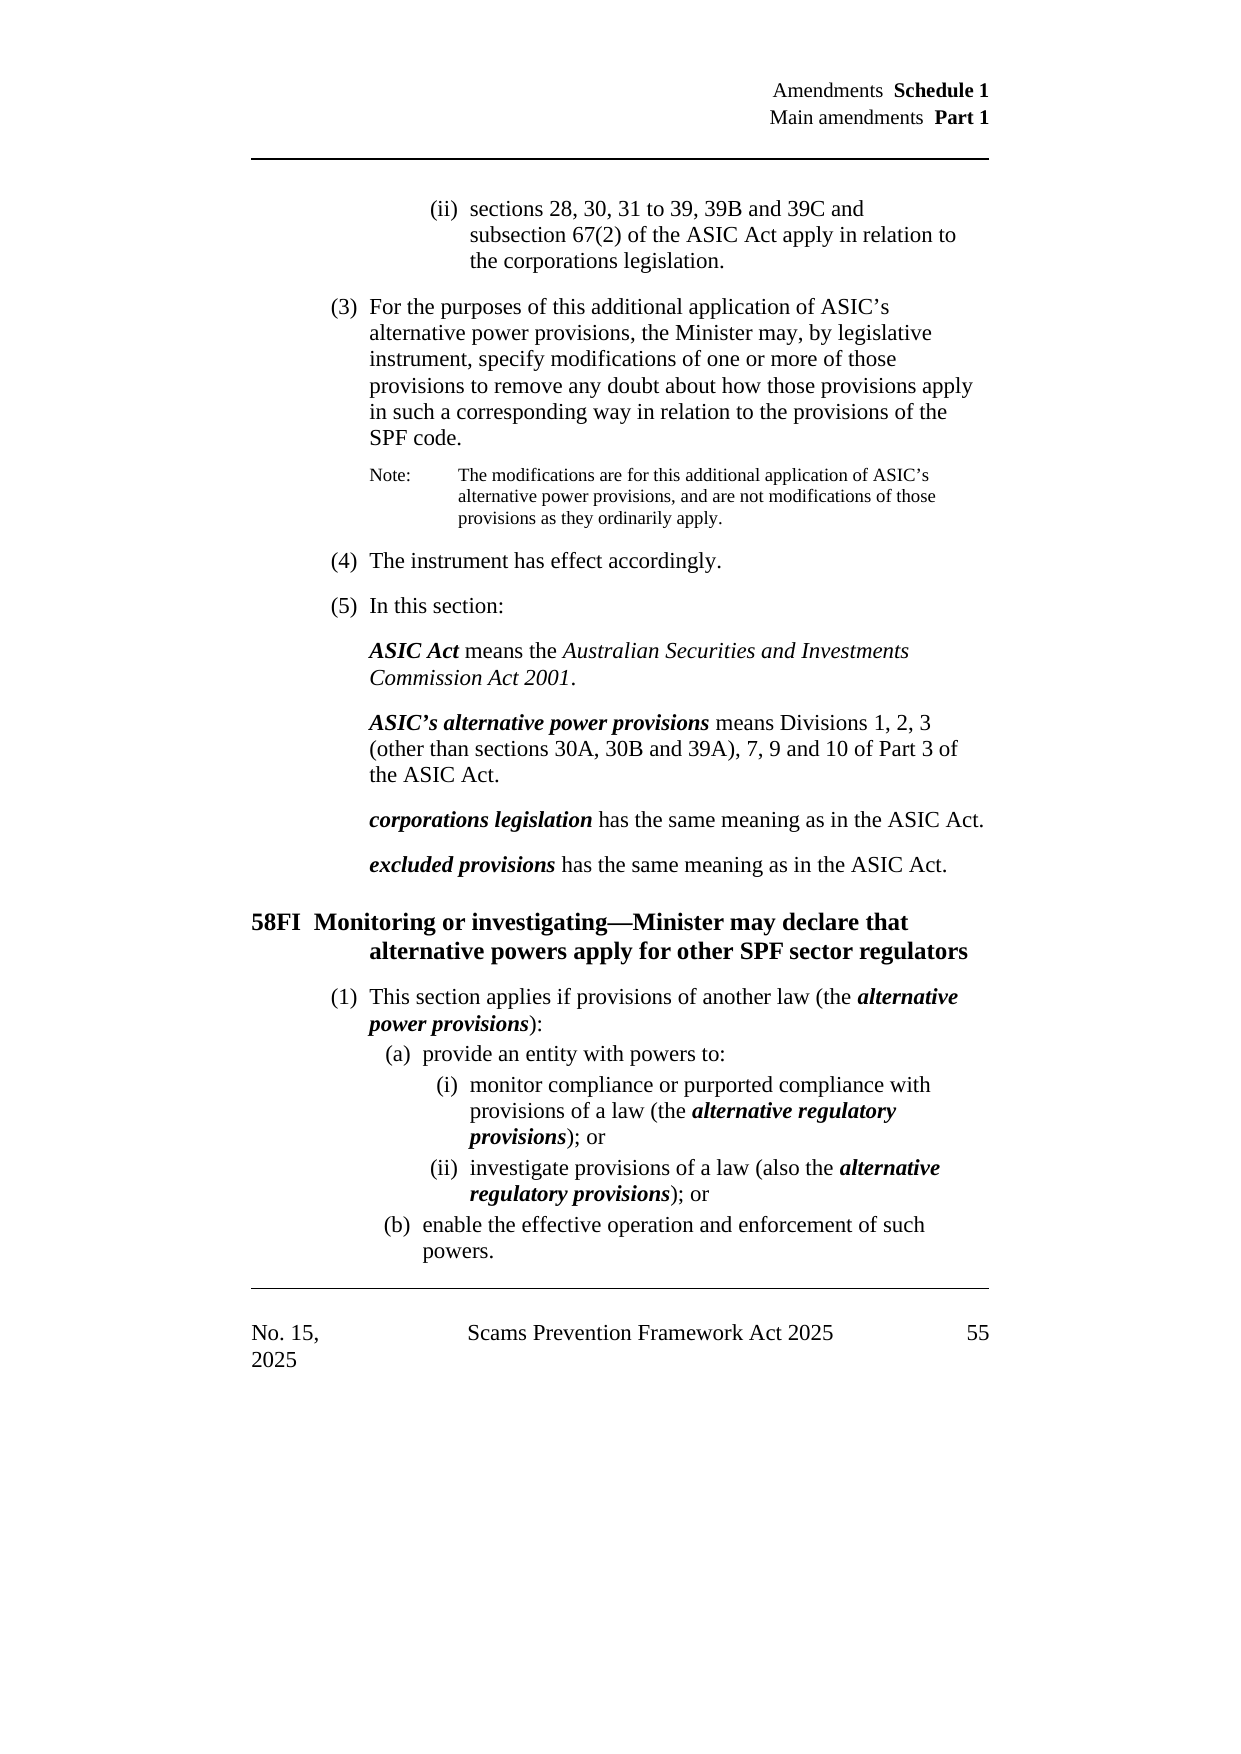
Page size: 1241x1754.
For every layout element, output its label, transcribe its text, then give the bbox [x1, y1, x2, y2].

text (4) The instrument has effect accordingly. [251, 547, 989, 573]
text (a) provide an entity with powers to: [251, 1040, 989, 1067]
text (ii) sections 28, 30, 31 to 39, 39B and 39C and subsection 67(2) of the ASIC Act apply in relation to the corporations legislation. [251, 195, 989, 274]
text Note: The modifications are for this additional application of ASIC’s alternative power provisions, and are not modifications of those provisions as they ordinarily apply. [369, 463, 989, 528]
text 58FI Monitoring or investigating—Minister may declare that alternative powers apply for other SPF sector regulators [251, 907, 989, 964]
text ASIC Act means the Australian Securities and Investments Commission Act 2001. [369, 637, 989, 690]
text corporations legislation has the same meaning as in the ASIC Act. [369, 806, 989, 833]
text (b) enable the effective operation and enforcement of such powers. [251, 1211, 989, 1263]
text ASIC’s alternative power provisions means Divisions 1, 2, 3 (other than sections 30A, 30B and 39A), 7, 9 and 10 of Part 3 of the ASIC Act. [369, 709, 989, 788]
text (5) In this section: [251, 592, 989, 618]
text excluded provisions has the same meaning as in the ASIC Act. [369, 852, 989, 878]
text (ii) investigate provisions of a law (also the alternative regulatory provisions); or [251, 1154, 989, 1207]
text (1) This section applies if provisions of another law (the alternative power provisions): [251, 983, 989, 1036]
text (i) monitor compliance or purported compliance with provisions of a law (the alternative regulatory provisions); or [251, 1071, 989, 1150]
text (3) For the purposes of this additional application of ASIC’s alternative power provisions, the Minister may, by legislative instrument, specify modifications of one or more of those provisions to remove any doubt about how those provisions apply in such a corresponding way in relation to the provisions of the SPF code. [251, 293, 989, 451]
